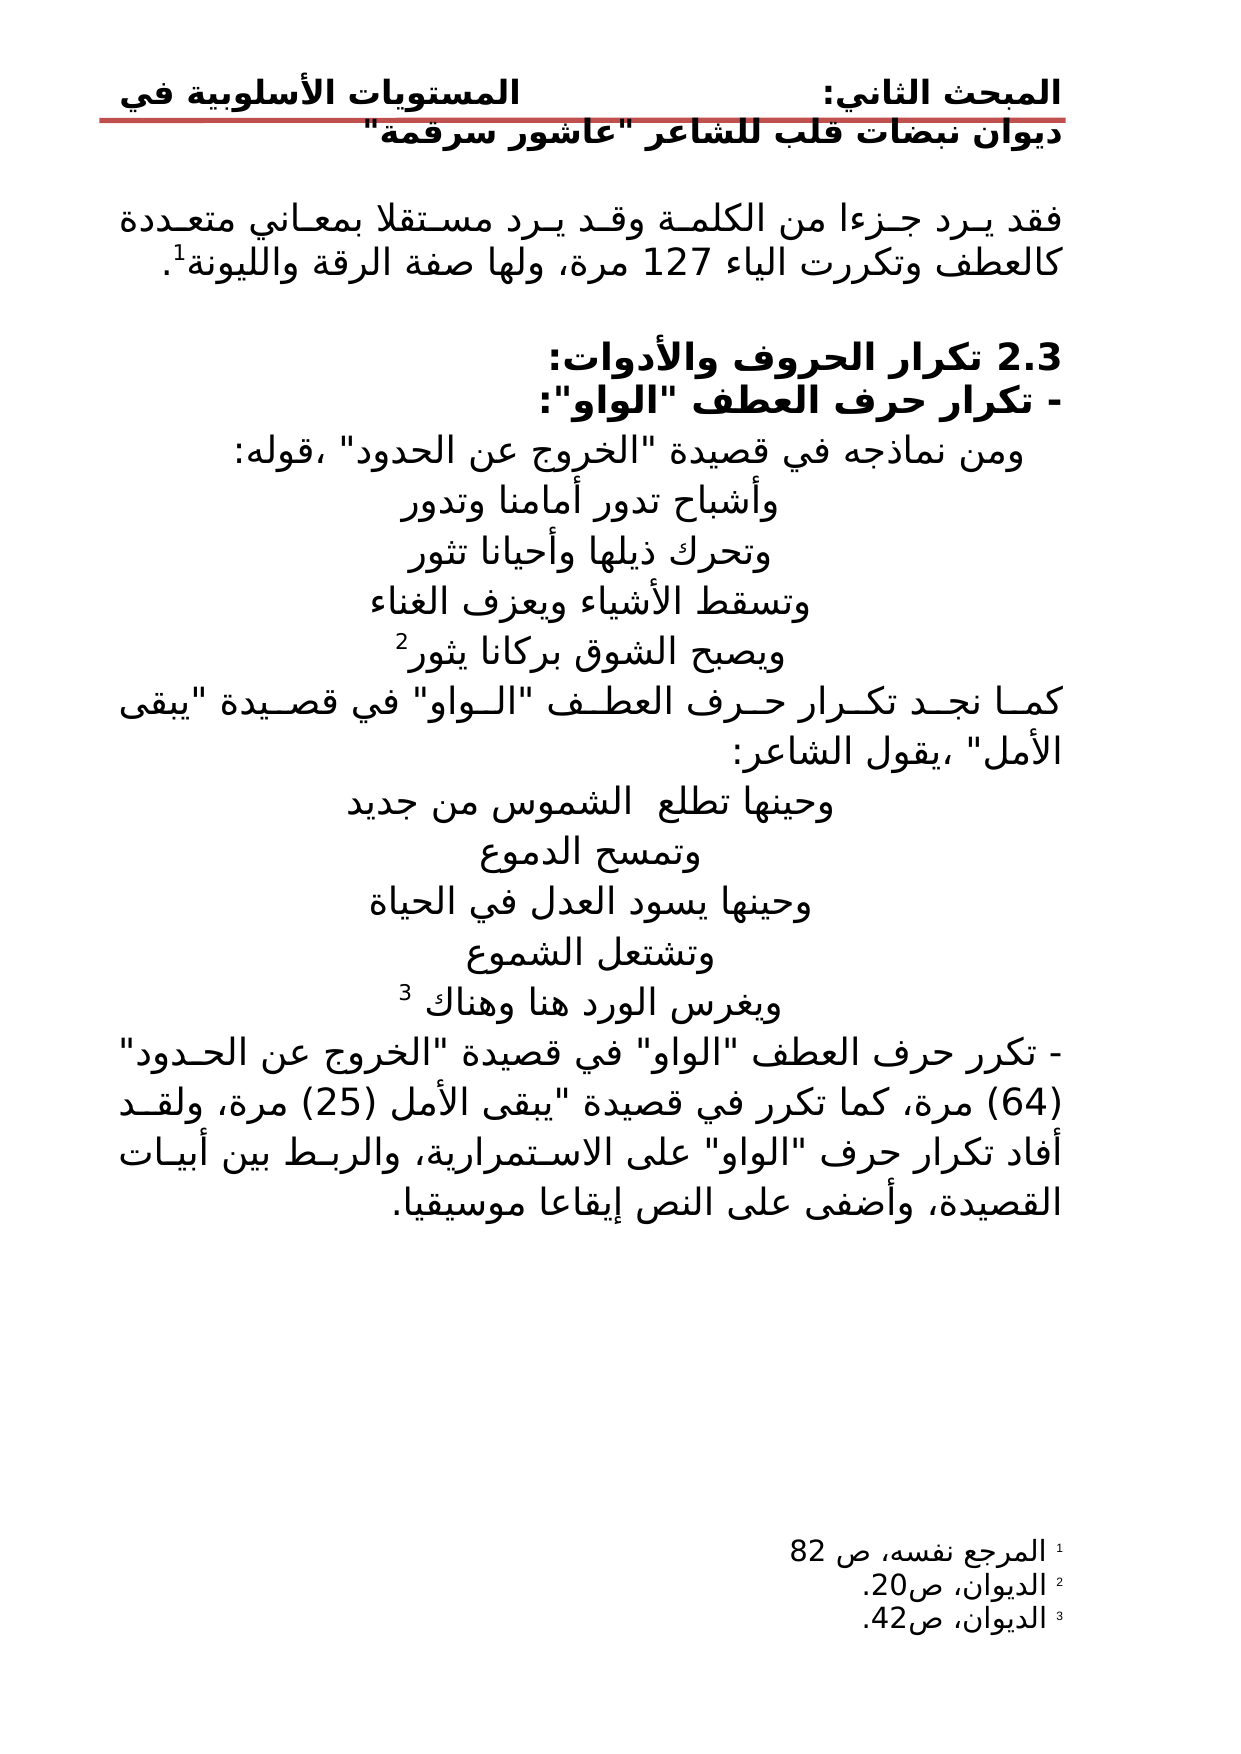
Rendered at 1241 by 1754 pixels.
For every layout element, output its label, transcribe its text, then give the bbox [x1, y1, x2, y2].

text - تكرر حرف العطف "الواو" في قصيدة "الخروج عن الحدود" (64) مرة، كما تكرر في قصيدة "يبقى الأمل (25) مرة، ولقد أفاد تكرار حرف "الواو" على الاستمرارية، والربط بين أبيات القصيدة، وأضفى على النص إيقاعا موسيقيا. [118, 1030, 1063, 1224]
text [118, 197, 1063, 284]
text ويصبح الشوق بركانا يثور [118, 629, 1063, 673]
text وحينها تطلع الشموس من جديد [118, 780, 1063, 823]
text وتسقط الأشياء ويعزف الغناء [118, 579, 1063, 623]
text وتشتعل الشموع [118, 930, 1063, 974]
text كما نجد تكرار حرف العطف "الواو" في قصيدة "يبقى الأمل" ،يقول الشاعر: [118, 679, 1063, 773]
text ويغرس الورد هنا وهناك [118, 980, 1063, 1024]
text ومن نماذجه في قصيدة "الخروج عن الحدود" ،قوله: [118, 429, 1026, 473]
text وحينها يسود العدل في الحياة [118, 880, 1063, 924]
text - تكرار حرف العطف "الواو": [118, 379, 1063, 423]
text وتحرك ذيلها وأحيانا تثور [118, 529, 1063, 573]
text وتمسح الدموع [118, 830, 1063, 873]
text وأشباح تدور أمامنا وتدور [118, 479, 1063, 523]
text 2.3 تكرار الحروف والأدوات: [118, 335, 1063, 379]
